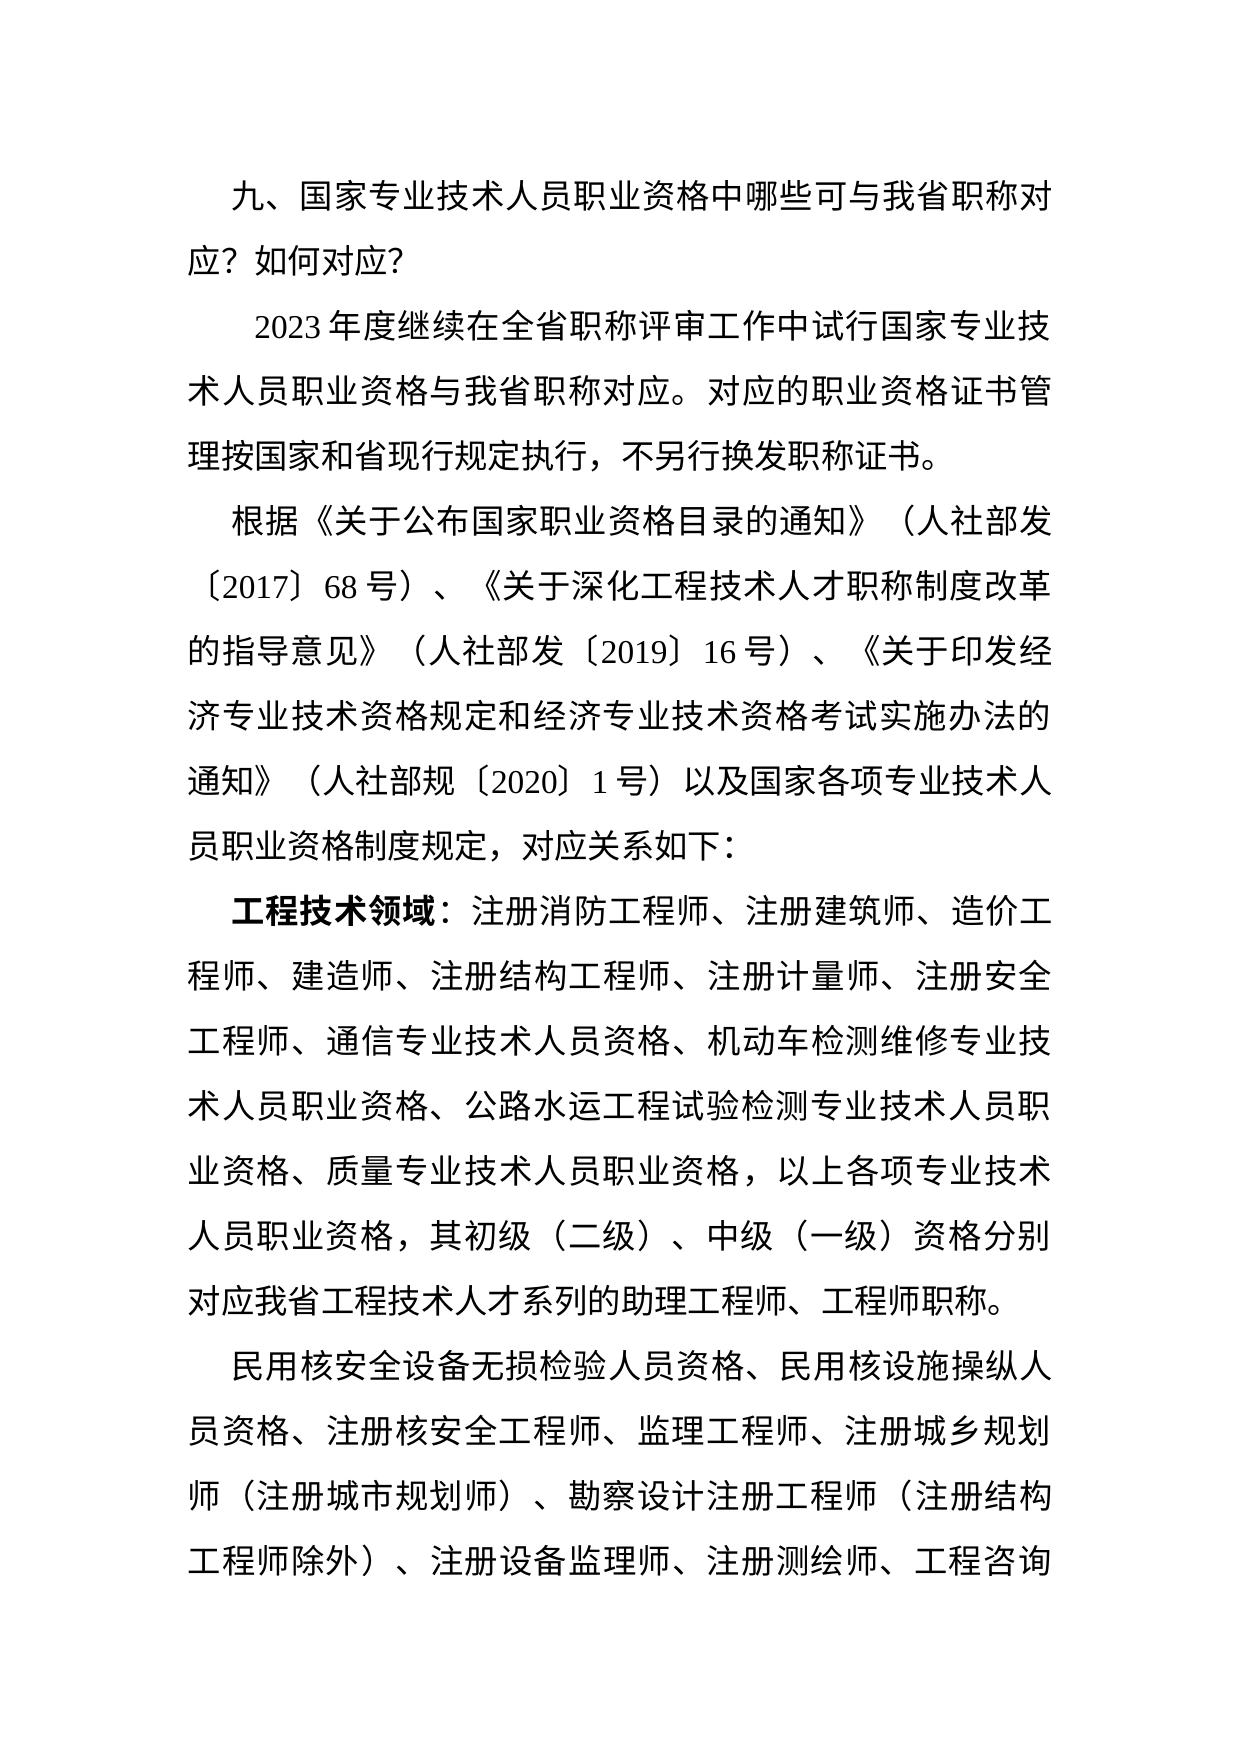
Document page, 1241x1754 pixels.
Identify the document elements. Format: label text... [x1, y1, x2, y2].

text 工程技术领域：注册消防工程师、注册建筑师、造价工程师、建造师、注册结构工程师、注册计量师、注册安全工程师、通信专业技术人员资格、机动车检测维修专业技术人员职业资格、公路水运工程试验检测专业技术人员职业资格、质量专业技术人员职业资格，以上各项专业技术人员职业资格，其初级（二级）、中级（一级）资格分别对应我省工程技术人才系列的助理工程师、工程师职称。 [187, 877, 1053, 1332]
text 根据《关于公布国家职业资格目录的通知》（人社部发〔2017〕68号）、《关于深化工程技术人才职称制度改革的指导意见》（人社部发〔2019〕16号）、《关于印发经济专业技术资格规定和经济专业技术资格考试实施办法的通知》（人社部规〔2020〕1号）以及国家各项专业技术人员职业资格制度规定，对应关系如下： [187, 487, 1053, 877]
text 九、国家专业技术人员职业资格中哪些可与我省职称对应？如何对应？ [187, 162, 1053, 292]
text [187, 1332, 1053, 1592]
list 2023年度继续在全省职称评审工作中试行国家专业技术人员职业资格与我省职称对应。对应的职业资格证书管理按国家和省现行规定执行，不另行换发职称证书。 [187, 292, 1053, 487]
